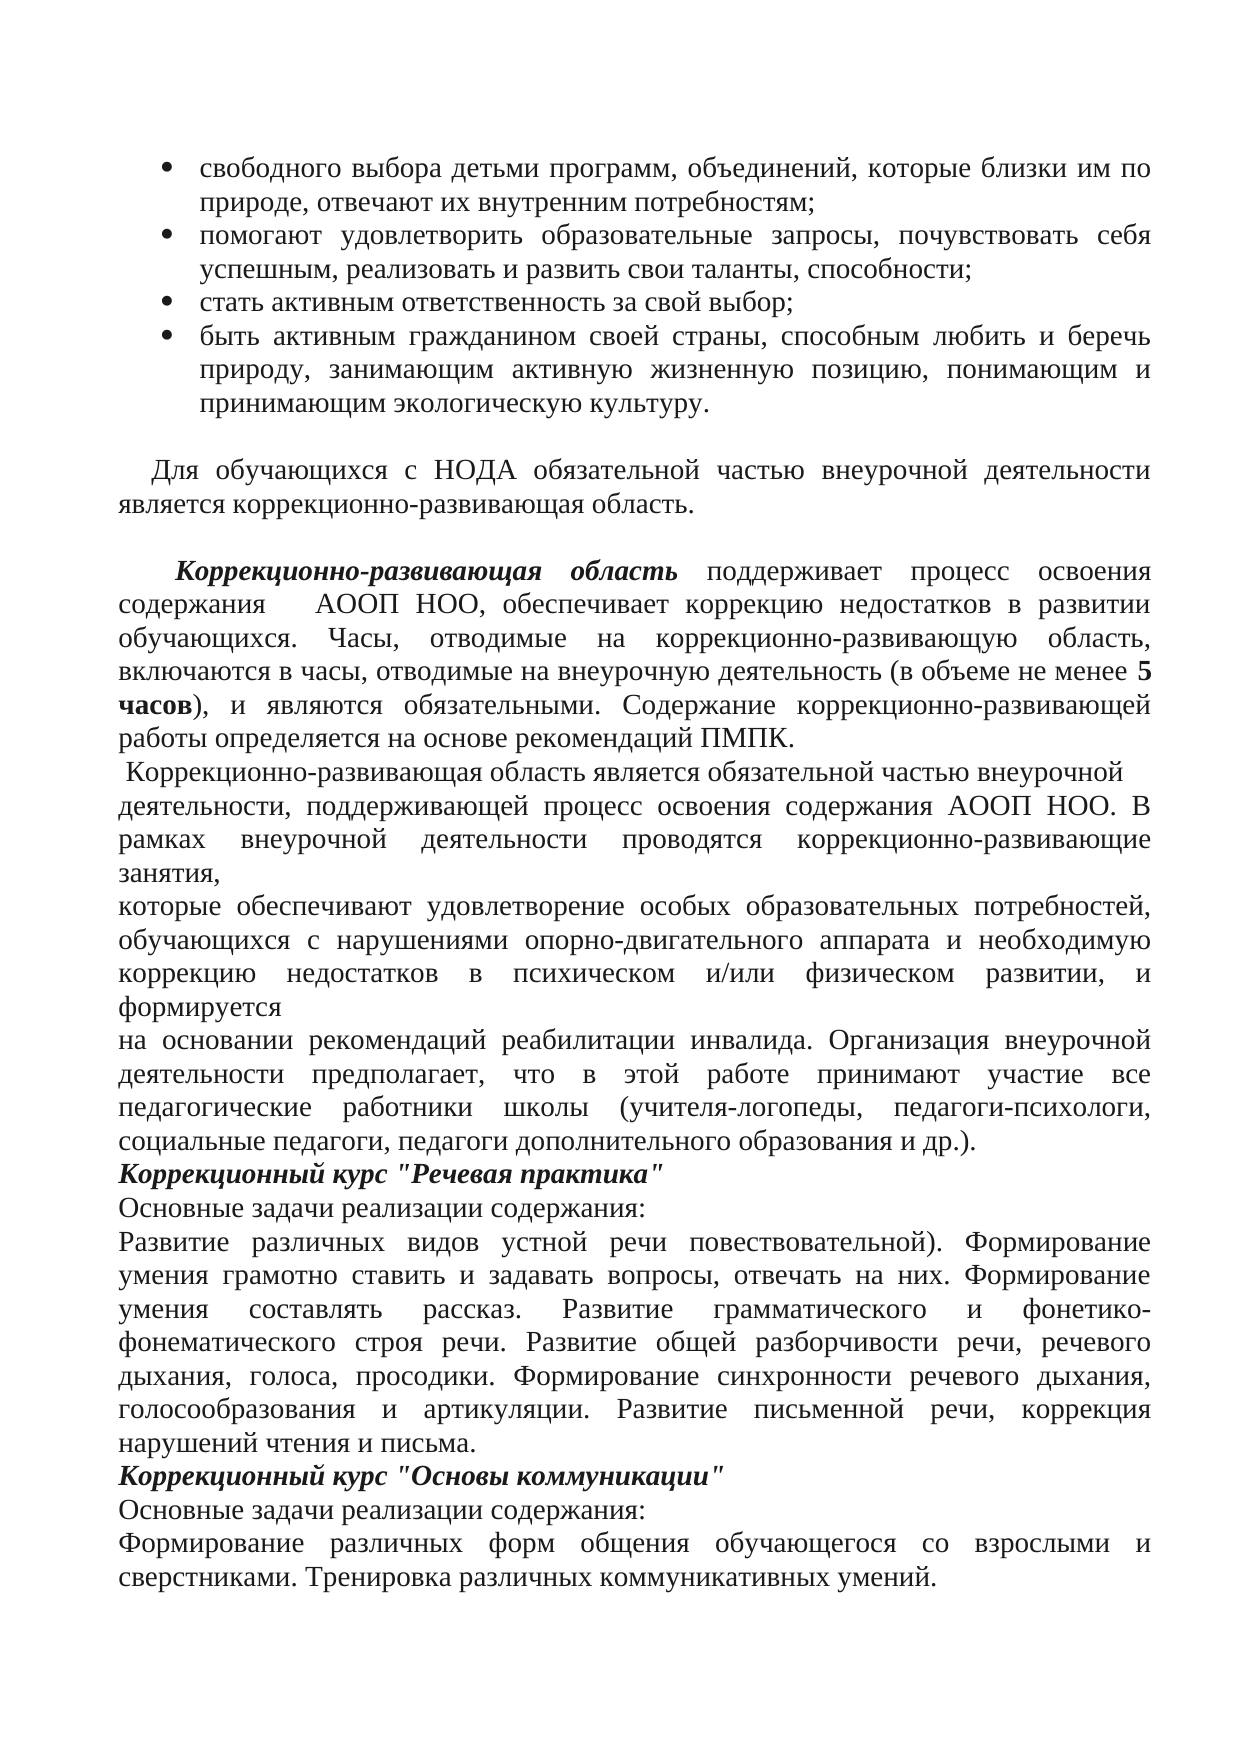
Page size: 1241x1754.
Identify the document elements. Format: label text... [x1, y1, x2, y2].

text Коррекционный курс "Основы коммуникации" [118, 1458, 1152, 1492]
list стать активным ответственность за свой выбор; [162, 284, 1152, 318]
text Для обучающихся с НОДА обязательной частью внеурочной деятельности является коррекционно-развивающая область. [118, 452, 1152, 519]
list свободного выбора детьми программ, объединений, которые близки им по природе, отвечают их внутренним потребностям; [162, 150, 1152, 217]
text деятельности, поддерживающей процесс освоения содержания АООП НОО. В рамках внеурочной деятельности проводятся коррекционно-развивающие занятия, [118, 788, 1152, 888]
text которые обеспечивают удовлетворение особых образовательных потребностей, обучающихся с нарушениями опорно-двигательного аппарата и необходимую коррекцию недостатков в психическом и/или физическом развитии, и формируется [118, 888, 1152, 1022]
text на основании рекомендаций реабилитации инвалида. Организация внеурочной деятельности предполагает, что в этой работе принимают участие все педагогические работники школы (учителя-логопеды, педагоги-психологи, социальные педагоги, педагоги дополнительного образования и др.). [118, 1022, 1152, 1157]
list помогают удовлетворить образовательные запросы, почувствовать себя успешным, реализовать и развить свои таланты, способности; [162, 217, 1152, 284]
text Коррекционно-развивающая область поддерживает процесс освоения содержания АООП НОО, обеспечивает коррекцию недостатков в развитии обучающихся. Часы, отводимые на коррекционно-развивающую область, включаются в часы, отводимые на внеурочную деятельность (в объеме не менее 5 часов), и являются обязательными. Содержание коррекционно-развивающей работы определяется на основе рекомендаций ПМПК. [118, 553, 1152, 754]
text Коррекционный курс "Речевая практика" [118, 1157, 1152, 1190]
text Коррекционно-развивающая область является обязательной частью внеурочной [118, 754, 1152, 788]
text Основные задачи реализации содержания: [118, 1190, 1152, 1224]
list быть активным гражданином своей страны, способным любить и беречь природу, занимающим активную жизненную позицию, понимающим и принимающим экологическую культуру. [162, 318, 1152, 419]
text Основные задачи реализации содержания: [118, 1492, 1152, 1526]
text Формирование различных форм общения обучающегося со взрослыми и сверстниками. Тренировка различных коммуникативных умений. [118, 1526, 1152, 1593]
text Развитие различных видов устной речи повествовательной). Формирование умения грамотно ставить и задавать вопросы, отвечать на них. Формирование умения составлять рассказ. Развитие грамматического и фонетико-фонематического строя речи. Развитие общей разборчивости речи, речевого дыхания, голоса, просодики. Формирование синхронности речевого дыхания, голосообразования и артикуляции. Развитие письменной речи, коррекция нарушений чтения и письма. [118, 1224, 1152, 1458]
